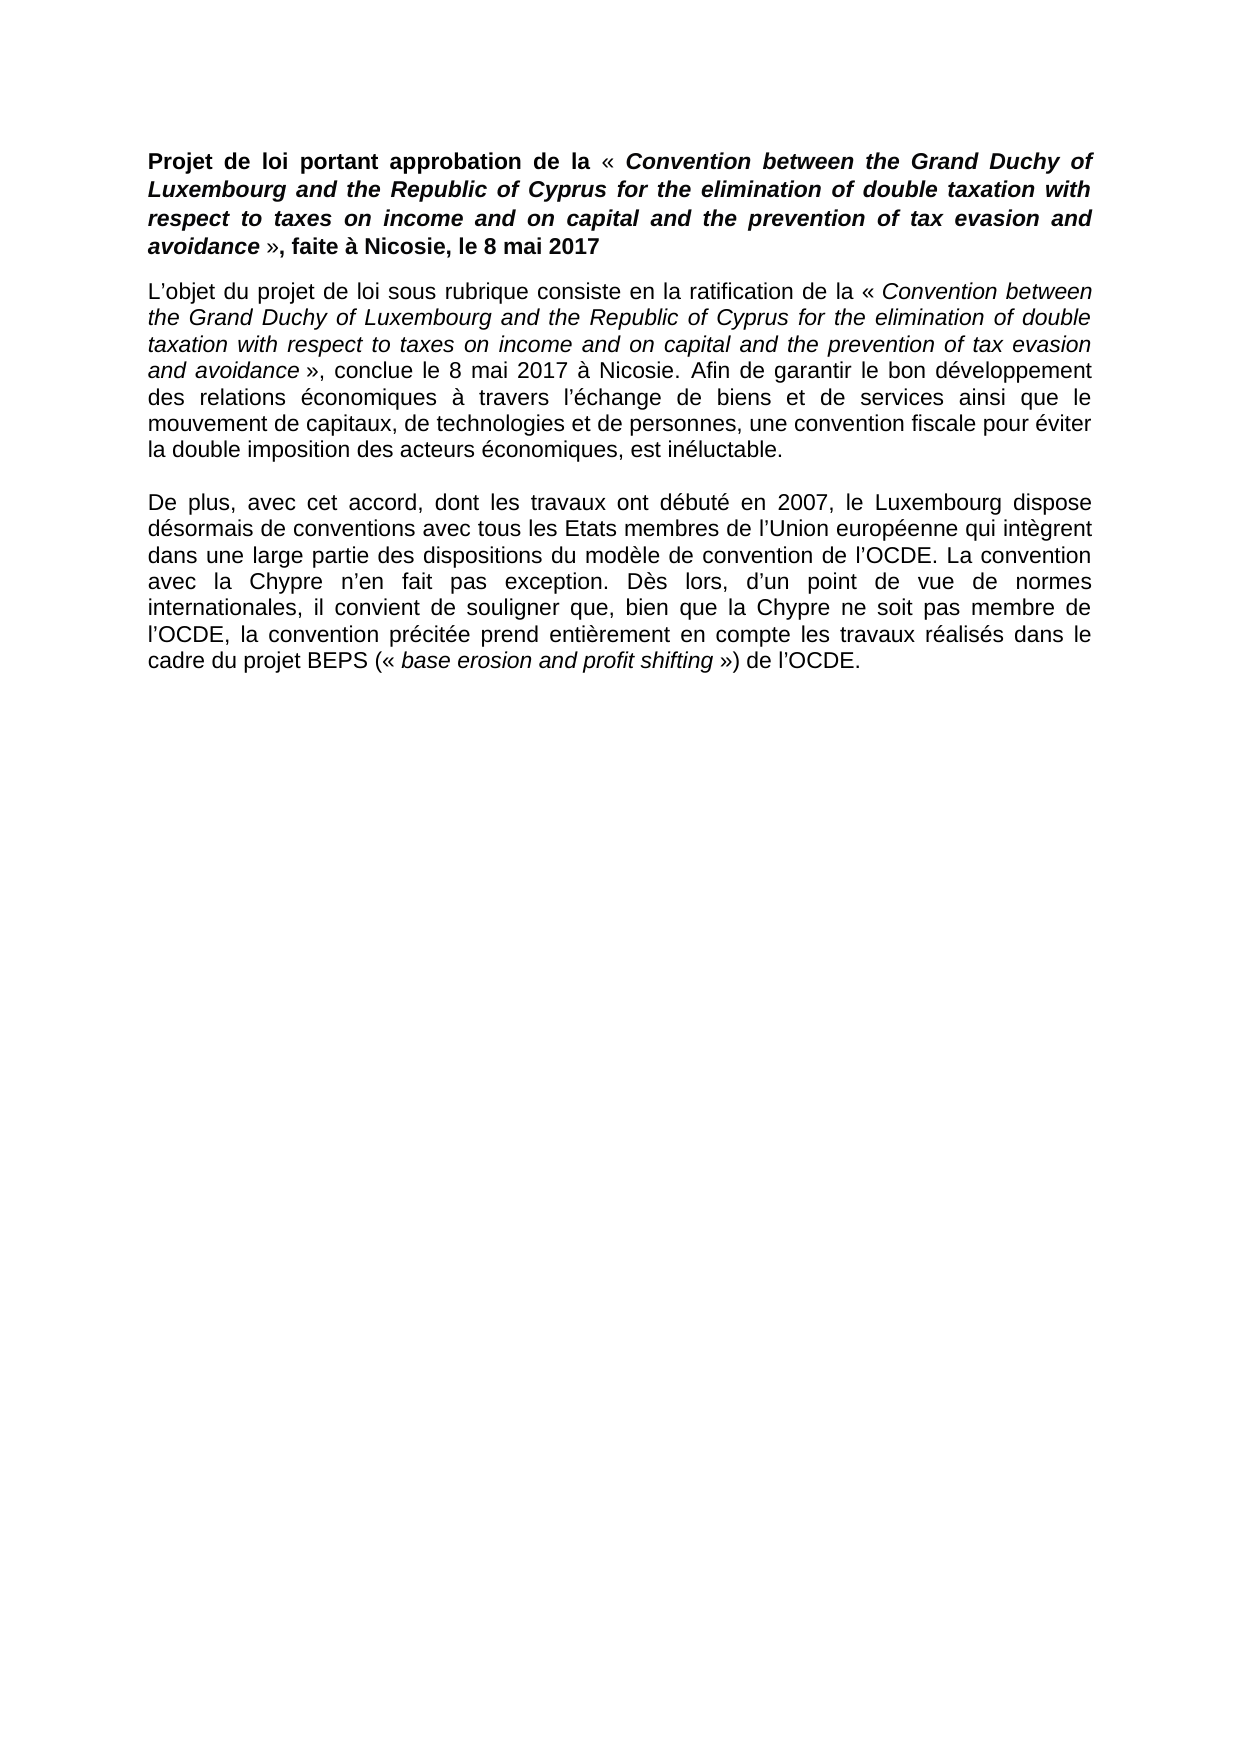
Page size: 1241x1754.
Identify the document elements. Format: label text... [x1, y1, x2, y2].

text L’objet du projet de loi sous rubrique consiste en la ratification de la « Convention between the Grand Duchy of Luxembourg and the Republic of Cyprus for the elimination of double taxation with respect to taxes on income and on capital and the prevention of tax evasion and avoidance », conclue le 8 mai 2017 à Nicosie. Afin de garantir le bon développement des relations économiques à travers l’échange de biens et de services ainsi que le mouvement de capitaux, de technologies et de personnes, une convention fiscale pour éviter la double imposition des acteurs économiques, est inéluctable. [148, 278, 1093, 462]
list Projet de loi portant approbation de la « Convention between the Grand Duchy of Luxembourg and the Republic of Cyprus for the elimination of double taxation with respect to taxes on income and on capital and the prevention of tax evasion and avoidance », faite à Nicosie, le 8 mai 2017 [148, 148, 1093, 259]
text De plus, avec cet accord, dont les travaux ont débuté en 2007, le Luxembourg dispose désormais de conventions avec tous les Etats membres de l’Union européenne qui intègrent dans une large partie des dispositions du modèle de convention de l’OCDE. La convention avec la Chypre n’en fait pas exception. Dès lors, d’un point de vue de normes internationales, il convient de souligner que, bien que la Chypre ne soit pas membre de l’OCDE, la convention précitée prend entièrement en compte les travaux réalisés dans le cadre du projet BEPS (« base erosion and profit shifting ») de l’OCDE. [148, 489, 1093, 673]
